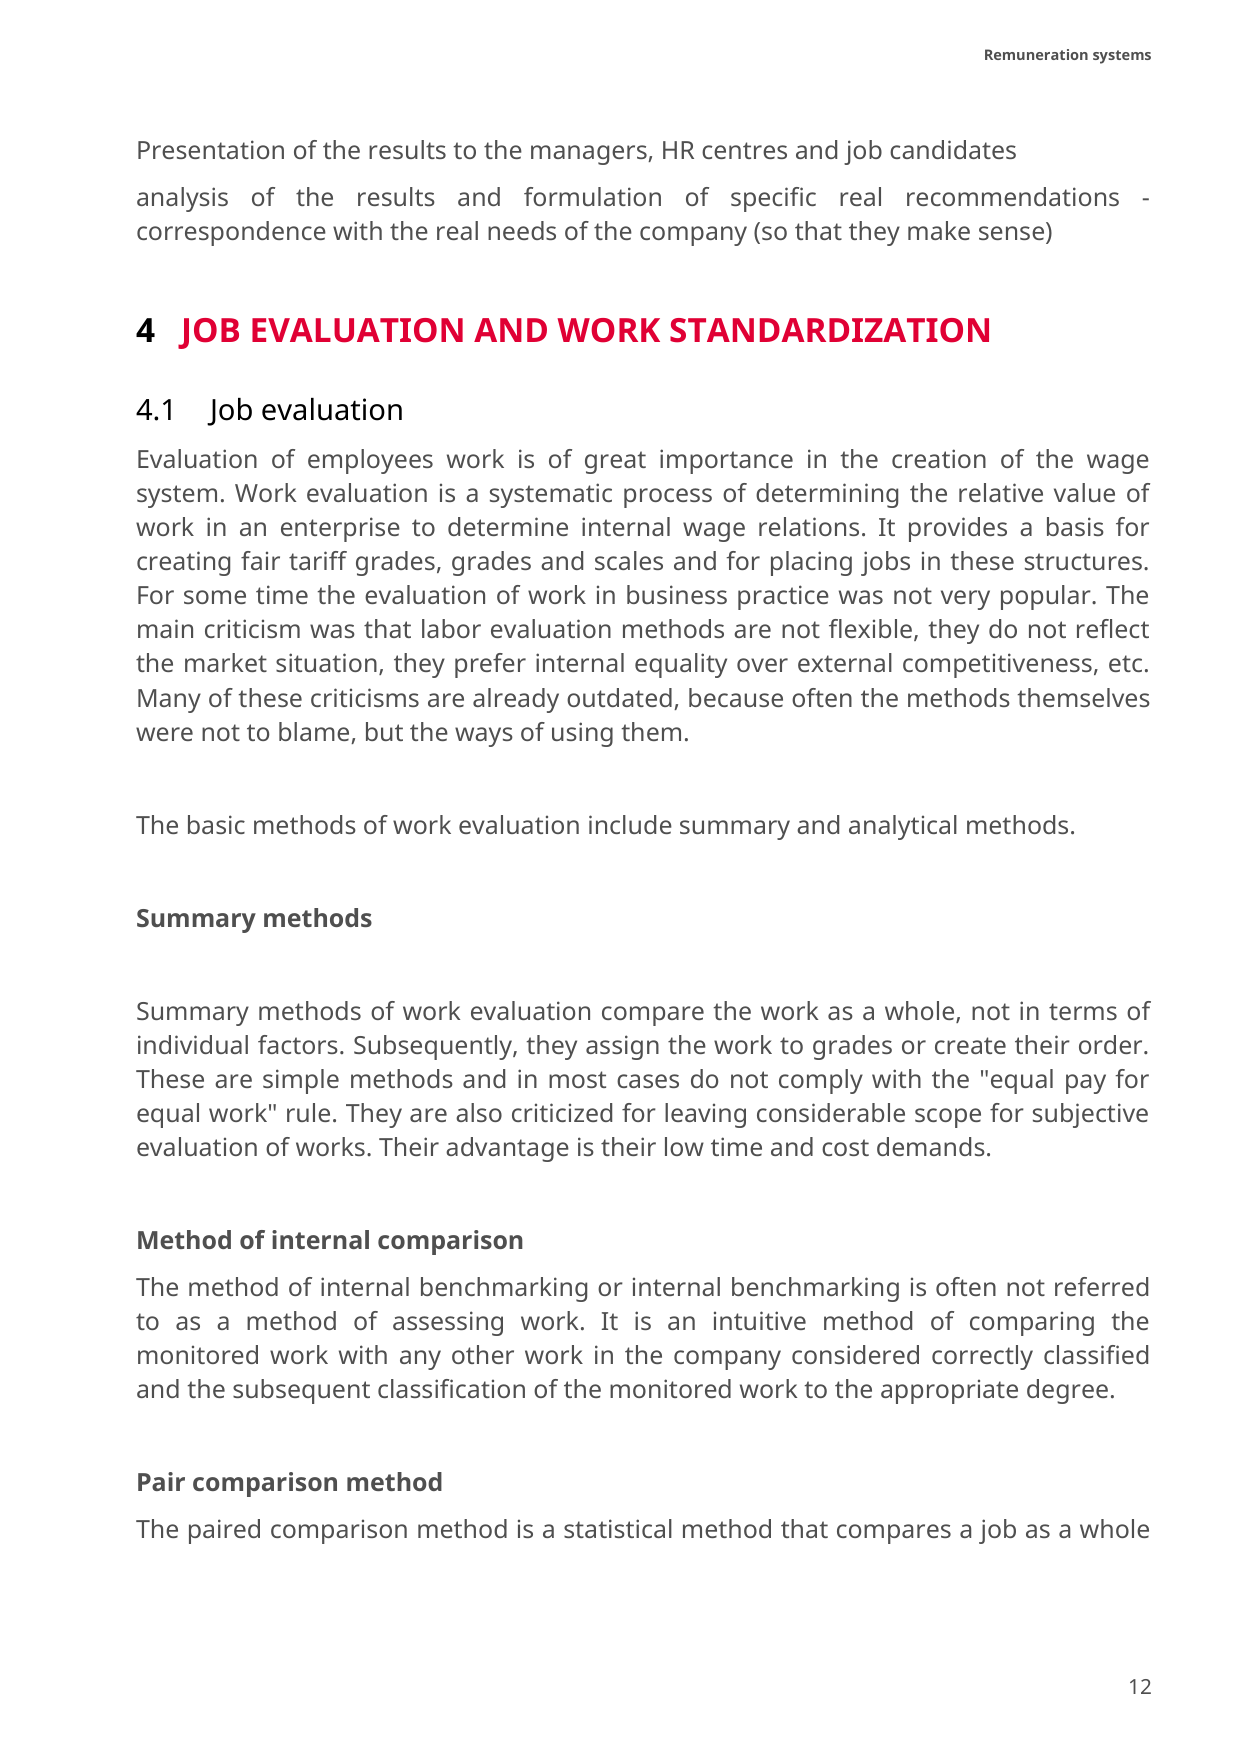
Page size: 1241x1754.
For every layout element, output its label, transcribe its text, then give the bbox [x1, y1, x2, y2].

text The method of internal benchmarking or internal benchmarking is often not referred to as a method of assessing work. It is an intuitive method of comparing the monitored work with any other work in the company considered correctly classified and the subsequent classification of the monitored work to the appropriate degree. [136, 1269, 1152, 1406]
text Evaluation of employees work is of great importance in the creation of the wage system. Work evaluation is a systematic process of determining the relative value of work in an enterprise to determine internal wage relations. It provides a basis for creating fair tariff grades, grades and scales and for placing jobs in these structures. For some time the evaluation of work in business practice was not very popular. The main criticism was that labor evaluation methods are not flexible, they do not reflect the market situation, they prefer internal equality over external competitiveness, etc. Many of these criticisms are already outdated, because often the methods themselves were not to blame, but the ways of using them. [136, 442, 1152, 748]
subtitle Job evaluation [136, 389, 1152, 429]
subtitle Job evaluation and Work standardization [136, 307, 1152, 352]
text Presentation of the results to the managers, HR centres and job candidates [136, 133, 1152, 167]
text Method of internal comparison [136, 1223, 1152, 1257]
text Pair comparison method [136, 1465, 1152, 1499]
text The basic methods of work evaluation include summary and analytical methods. [136, 807, 1152, 841]
text analysis of the results and formulation of specific real recommendations - correspondence with the real needs of the company (so that they make sense) [136, 179, 1152, 248]
text Summary methods [136, 901, 1152, 934]
text Summary methods of work evaluation compare the work as a whole, not in terms of individual factors. Subsequently, they assign the work to grades or create their order. These are simple methods and in most cases do not comply with the "equal pay for equal work" rule. They are also criticized for leaving considerable scope for subjective evaluation of works. Their advantage is their low time and cost demands. [136, 994, 1152, 1164]
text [136, 1511, 1152, 1546]
